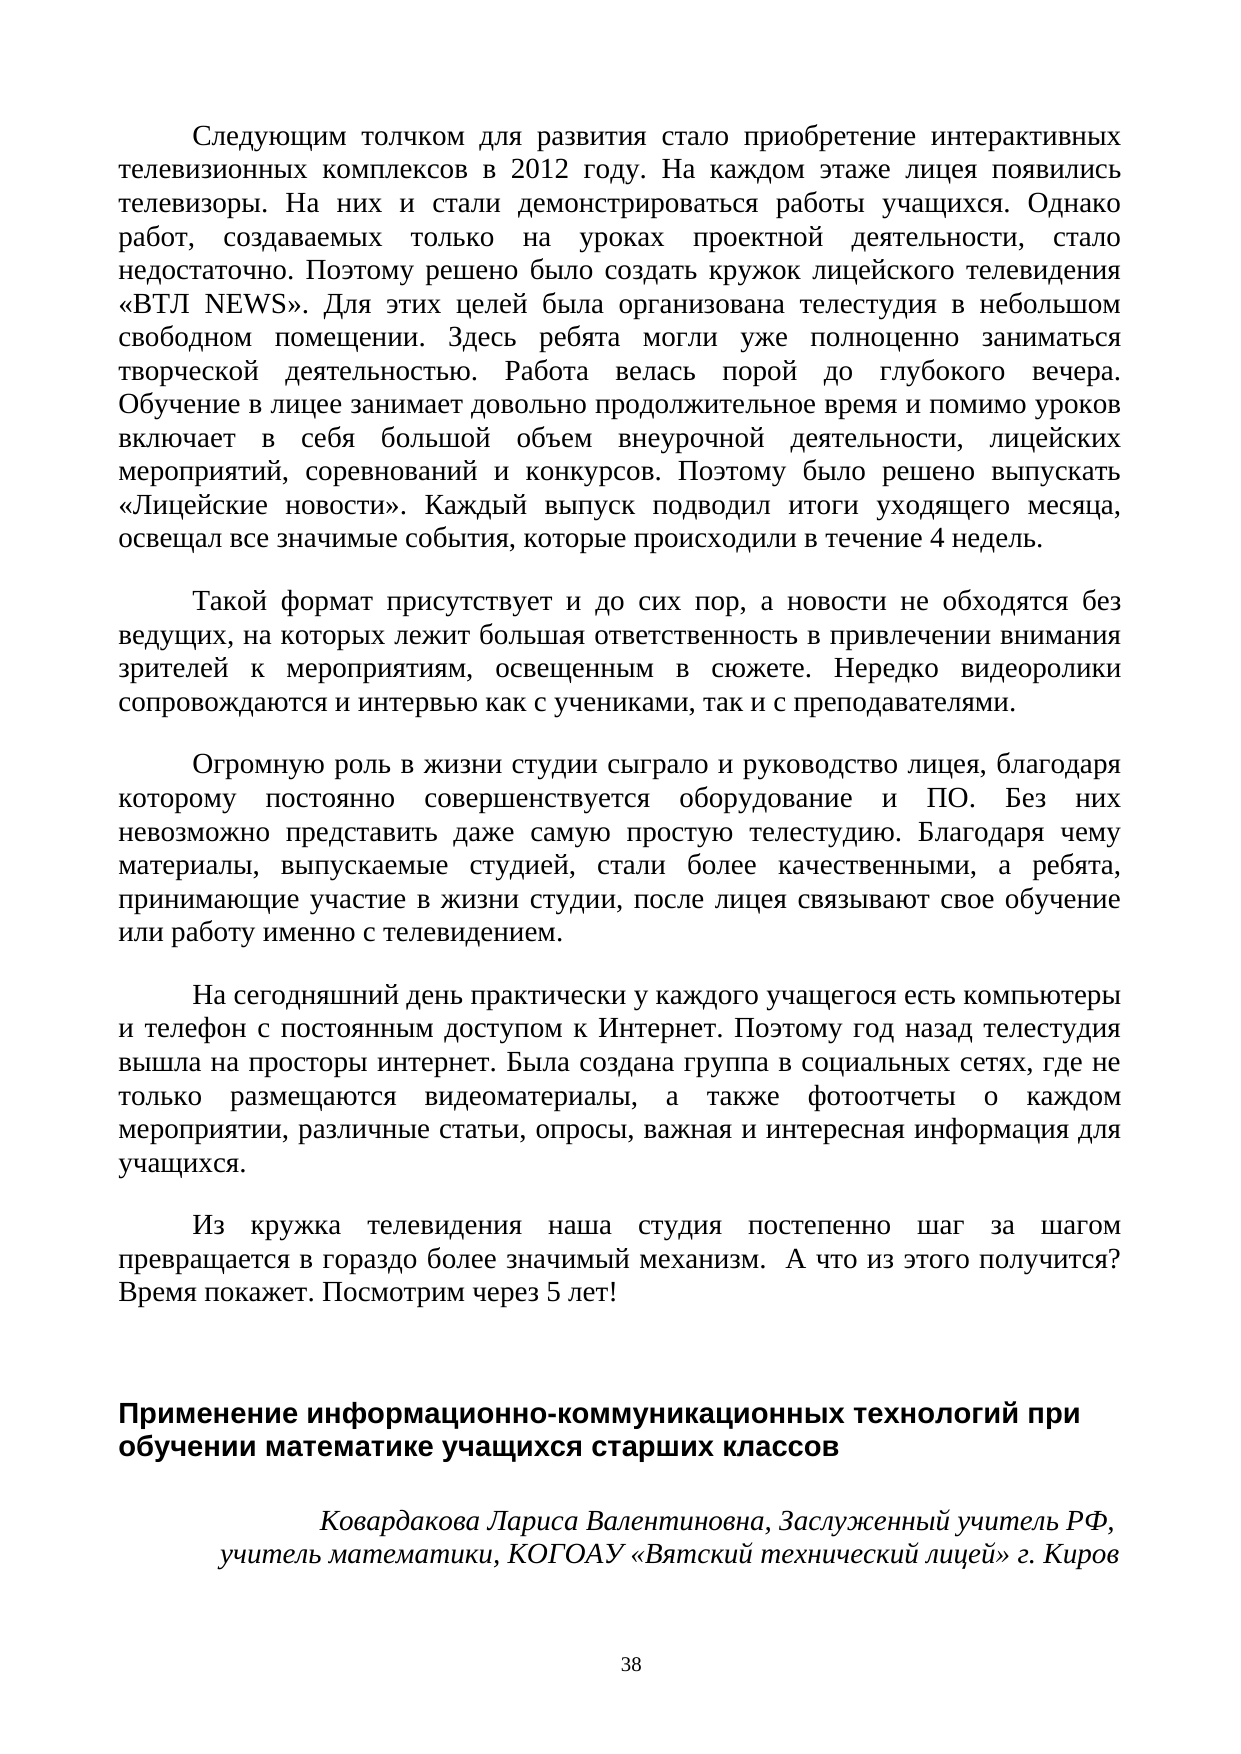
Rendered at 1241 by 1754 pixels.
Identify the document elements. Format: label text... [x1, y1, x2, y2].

text Следующим толчком для развития стало приобретение интерактивных телевизионных комплексов в 2012 году. На каждом этаже лицея появились телевизоры. На них и стали демонстрироваться работы учащихся. Однако работ, создаваемых только на уроках проектной деятельности, стало недостаточно. Поэтому решено было создать кружок лицейского телевидения «ВТЛ NEWS». Для этих целей была организована телестудия в небольшом свободном помещении. Здесь ребята могли уже полноценно заниматься творческой деятельностью. Работа велась порой до глубокого вечера. Обучение в лицее занимает довольно продолжительное время и помимо уроков включает в себя большой объем внеурочной деятельности, лицейских мероприятий, соревнований и конкурсов. Поэтому было решено выпускать «Лицейские новости». Каждый выпуск подводил итоги уходящего месяца, освещал все значимые события, которые происходили в течение 4 недель. [118, 118, 1122, 554]
subtitle Применение информационно-коммуникационных технологий при обучении математике учащихся старших классов [118, 1396, 1122, 1463]
text Ковардакова Лариса Валентиновна, Заслуженный учитель РФ, учитель математики, КОГОАУ «Вятский технический лицей» г. Киров [118, 1503, 1122, 1570]
text Такой формат присутствует и до сих пор, а новости не обходятся без ведущих, на которых лежит большая ответственность в привлечении внимания зрителей к мероприятиям, освещенным в сюжете. Нередко видеоролики сопровождаются и интервью как с учениками, так и с преподавателями. [118, 583, 1122, 717]
text Огромную роль в жизни студии сыграло и руководство лицея, благодаря которому постоянно совершенствуется оборудование и ПО. Без них невозможно представить даже самую простую телестудию. Благодаря чему материалы, выпускаемые студией, стали более качественными, а ребята, принимающие участие в жизни студии, после лицея связывают свое обучение или работу именно с телевидением. [118, 747, 1122, 948]
text Из кружка телевидения наша студия постепенно шаг за шагом превращается в гораздо более значимый механизм. А что из этого получится? Время покажет. Посмотрим через 5 лет! [118, 1207, 1122, 1308]
text На сегодняшний день практически у каждого учащегося есть компьютеры и телефон с постоянным доступом к Интернет. Поэтому год назад телестудия вышла на просторы интернет. Была создана группа в социальных сетях, где не только размещаются видеоматериалы, а также фотоотчеты о каждом мероприятии, различные статьи, опросы, важная и интересная информация для учащихся. [118, 977, 1122, 1178]
